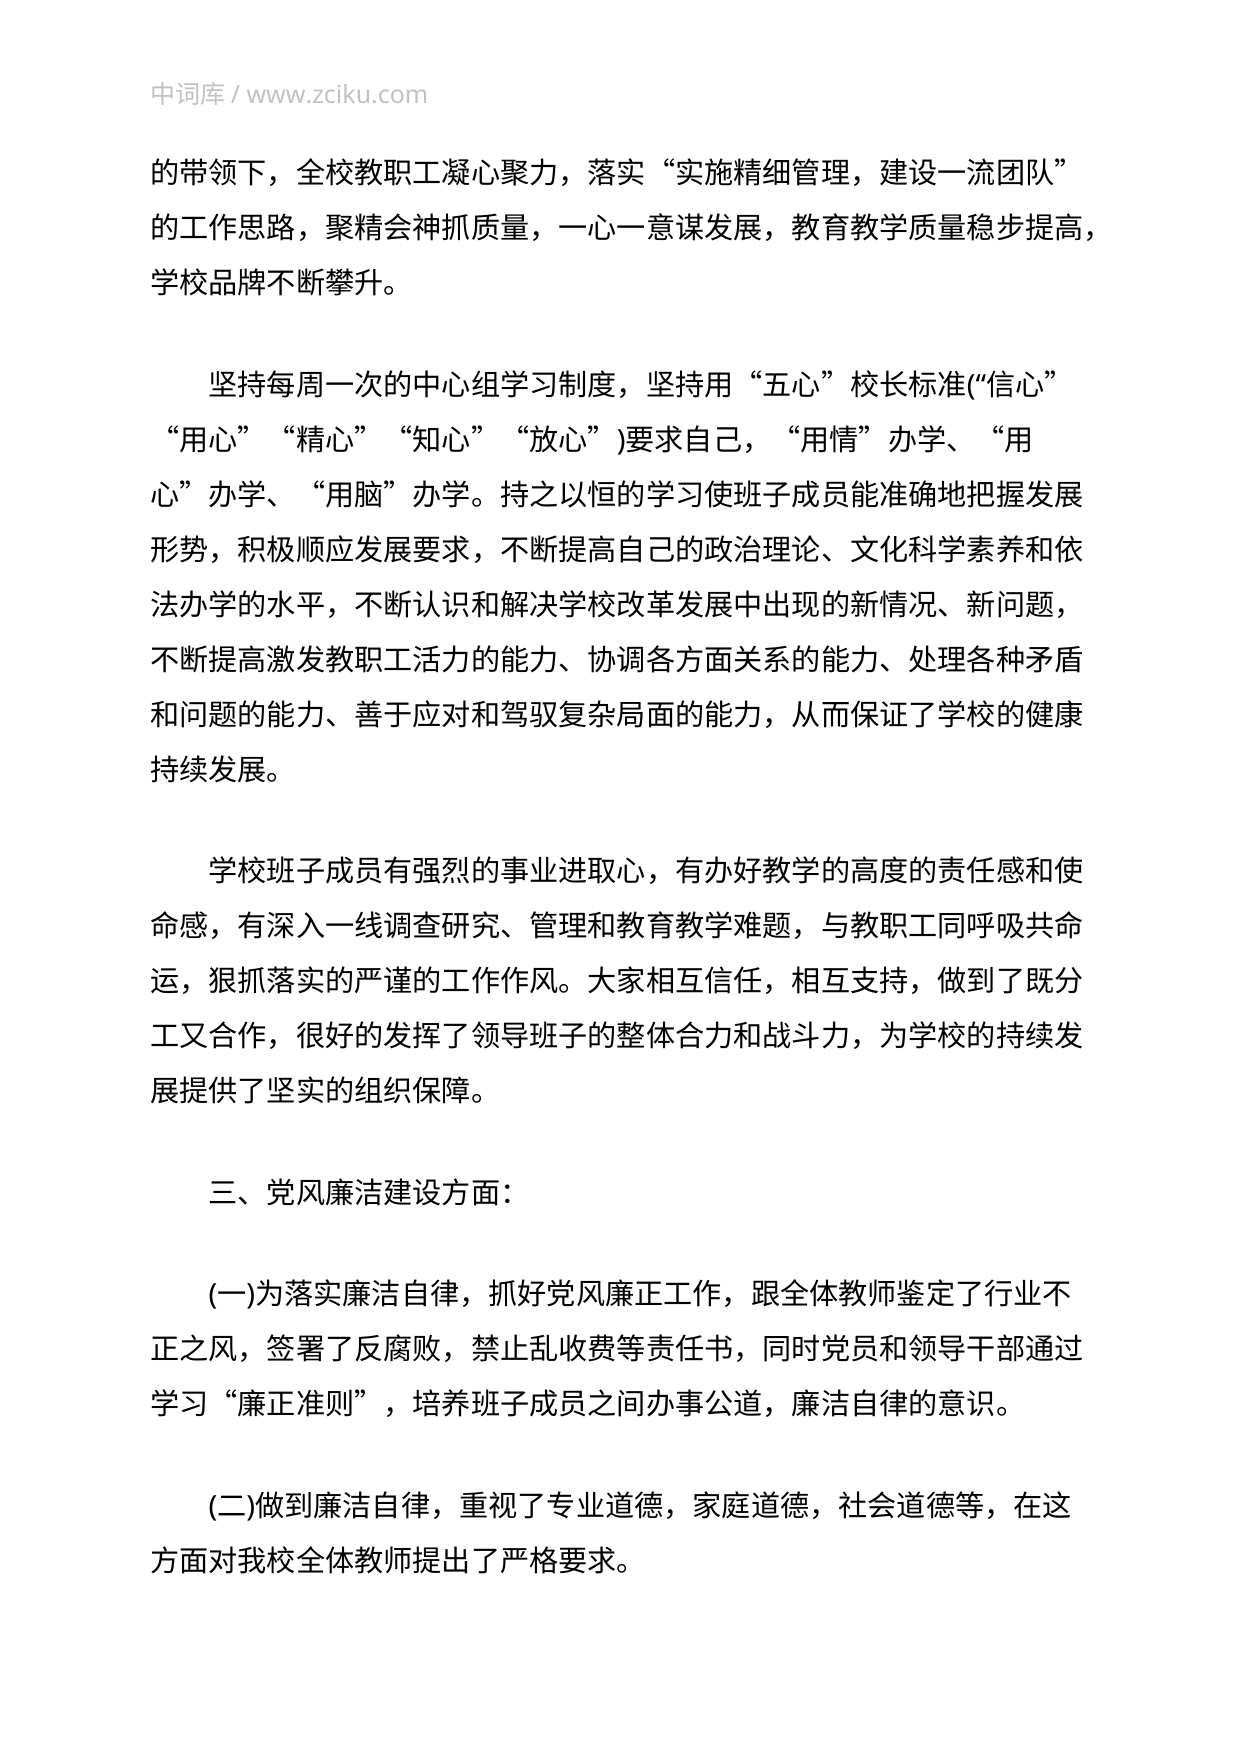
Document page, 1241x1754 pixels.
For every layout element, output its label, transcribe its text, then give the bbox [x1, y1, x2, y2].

text (二)做到廉洁自律，重视了专业道德，家庭道德，社会道德等，在这方面对我校全体教师提出了严格要求。 [150, 1483, 1090, 1580]
text 坚持每周一次的中心组学习制度，坚持用“五心”校长标准(“信心”“用心”“精心”“知心”“放心”)要求自己，“用情”办学、“用心”办学、“用脑”办学。持之以恒的学习使班子成员能准确地把握发展形势，积极顺应发展要求，不断提高自己的政治理论、文化科学素养和依法办学的水平，不断认识和解决学校改革发展中出现的新情况、新问题，不断提高激发教职工活力的能力、协调各方面关系的能力、处理各种矛盾和问题的能力、善于应对和驾驭复杂局面的能力，从而保证了学校的健康持续发展。 [150, 362, 1090, 788]
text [150, 150, 1090, 302]
text (一)为落实廉洁自律，抓好党风廉正工作，跟全体教师鉴定了行业不正之风，签署了反腐败，禁止乱收费等责任书，同时党员和领导干部通过学习“廉正准则”，培养班子成员之间办事公道，廉洁自律的意识。 [150, 1271, 1090, 1423]
text 三、党风廉洁建设方面： [150, 1169, 1090, 1211]
text 学校班子成员有强烈的事业进取心，有办好教学的高度的责任感和使命感，有深入一线调查研究、管理和教育教学难题，与教职工同呼吸共命运，狠抓落实的严谨的工作作风。大家相互信任，相互支持，做到了既分工又合作，很好的发挥了领导班子的整体合力和战斗力，为学校的持续发展提供了坚实的组织保障。 [150, 848, 1090, 1110]
